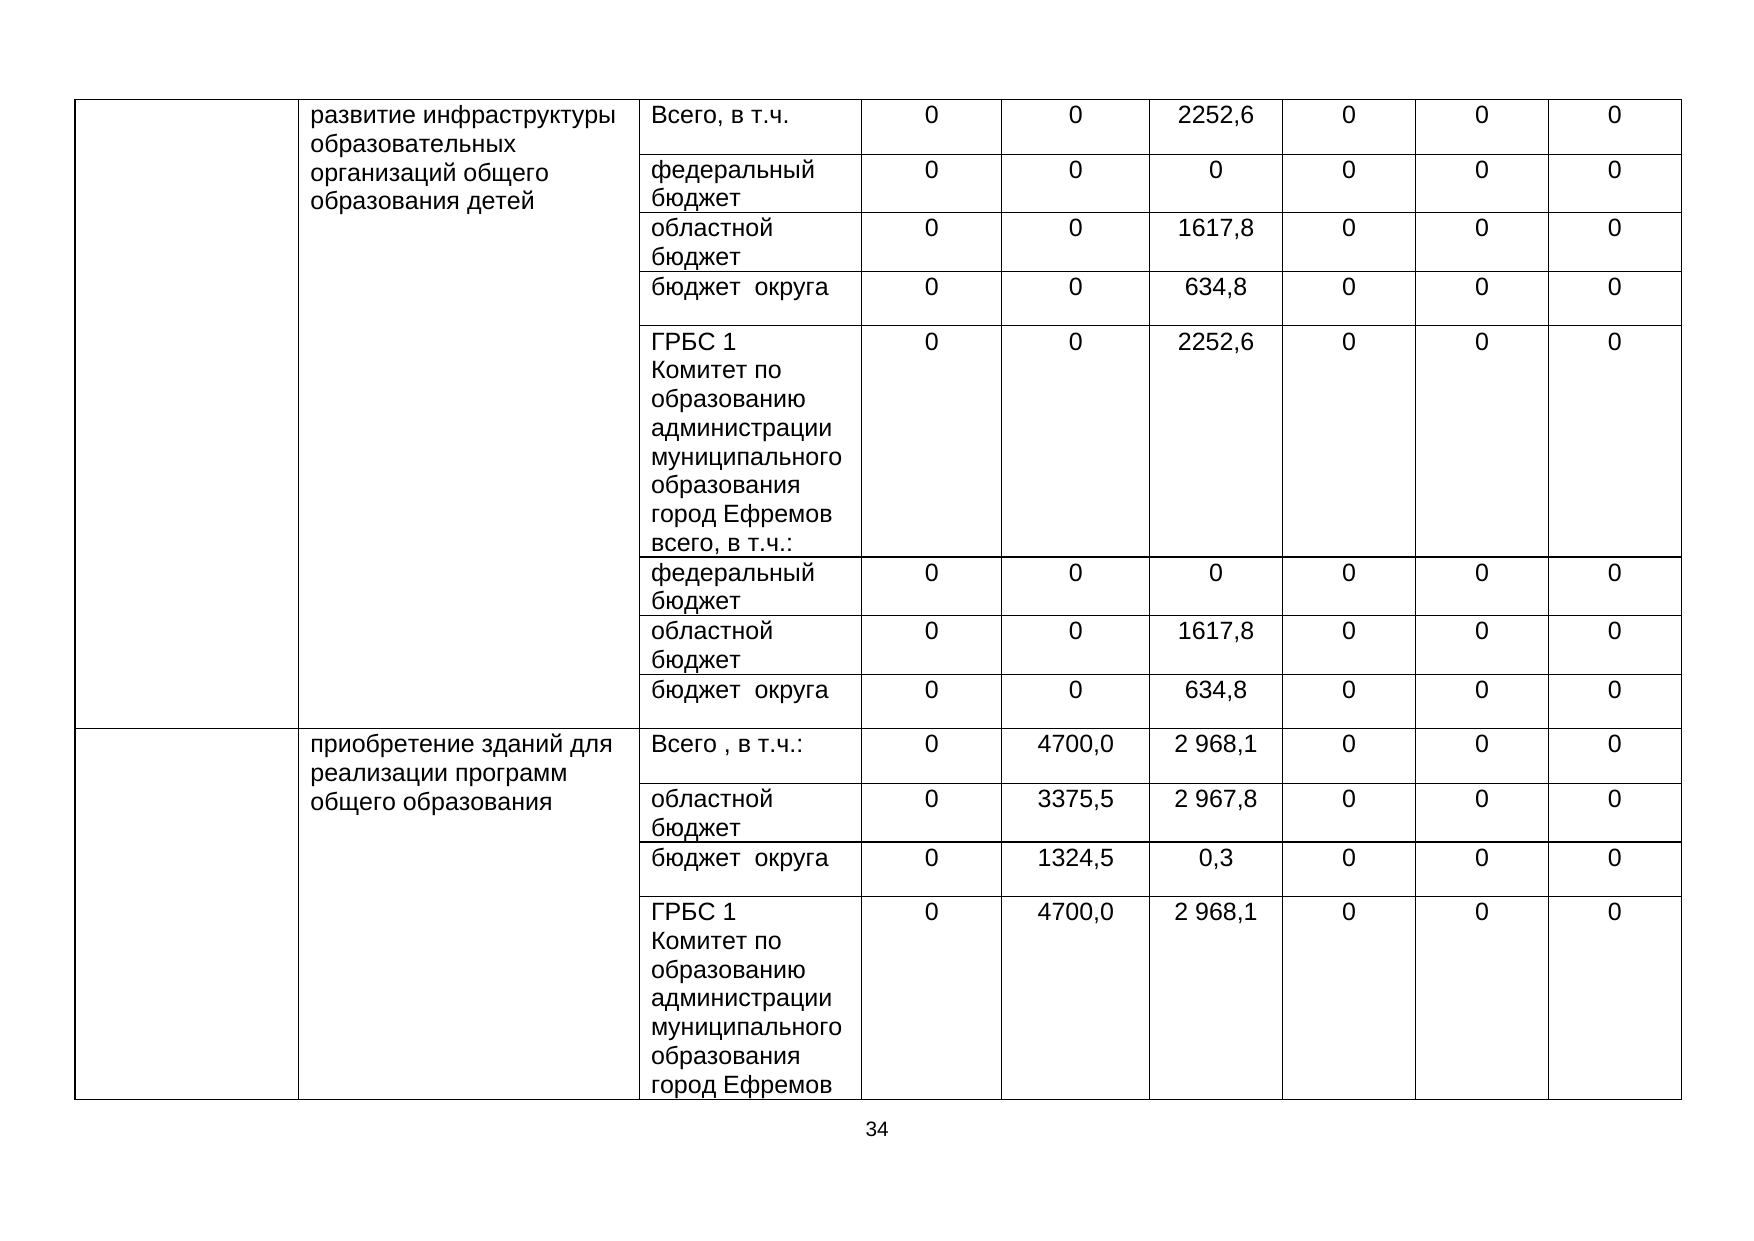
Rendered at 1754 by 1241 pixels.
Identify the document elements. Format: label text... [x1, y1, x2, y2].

table_cell 0 [1549, 616, 1681, 673]
table_cell 0 [862, 784, 1001, 841]
table_cell 0 [1549, 100, 1681, 154]
table_cell 0 [862, 897, 1001, 1098]
table_cell 0 [1150, 155, 1282, 212]
table_cell 0 [1002, 272, 1149, 325]
table_cell 0 [1549, 675, 1681, 728]
table_cell 0,3 [1150, 843, 1282, 896]
table_cell 0 [1150, 558, 1282, 615]
table_cell 0 [862, 843, 1001, 896]
table_cell 0 [1002, 675, 1149, 728]
table_cell 0 [862, 272, 1001, 325]
table_cell 0 [862, 558, 1001, 615]
table_cell 1617,8 [1150, 213, 1282, 271]
table_cell 0 [862, 213, 1001, 271]
table_cell 0 [862, 616, 1001, 673]
table_cell 0 [1002, 558, 1149, 615]
table_cell федеральный бюджет [640, 558, 861, 615]
table_cell 0 [1283, 326, 1415, 556]
table_cell 4700,0 [1002, 897, 1149, 1098]
table_cell 0 [1416, 616, 1548, 673]
table_cell 0 [1283, 897, 1415, 1098]
table_cell 0 [1283, 100, 1415, 154]
table_cell [76, 100, 298, 728]
table_cell 0 [1416, 729, 1548, 783]
table_cell 0 [1549, 272, 1681, 325]
table_cell 2252,6 [1150, 326, 1282, 556]
table_cell областной бюджет [640, 784, 861, 841]
table_cell 1324,5 [1002, 843, 1149, 896]
table_cell бюджет округа [640, 843, 861, 896]
table_cell приобретение зданий для реализации программ общего образования [299, 729, 639, 1098]
table_cell 0 [1002, 213, 1149, 271]
table_cell областной бюджет [640, 213, 861, 271]
table_cell 0 [1416, 100, 1548, 154]
table_cell 0 [1416, 558, 1548, 615]
table_cell 0 [1549, 784, 1681, 841]
table_cell 0 [1549, 843, 1681, 896]
table_cell 0 [1416, 213, 1548, 271]
table_cell 0 [1283, 675, 1415, 728]
table_cell 4700,0 [1002, 729, 1149, 783]
table_cell 0 [862, 675, 1001, 728]
table_cell ГРБС 1 Комитет по образованию администрации муниципального образования город Ефремов всего, в т.ч.: [640, 326, 861, 556]
table_cell 0 [1002, 616, 1149, 673]
table_cell 0 [862, 326, 1001, 556]
table_cell 0 [1283, 155, 1415, 212]
table_cell 634,8 [1150, 272, 1282, 325]
table_cell 0 [1283, 272, 1415, 325]
table_cell 0 [1416, 784, 1548, 841]
table_cell 0 [1283, 729, 1415, 783]
table_cell 0 [1283, 843, 1415, 896]
table_cell бюджет округа [640, 675, 861, 728]
table_cell 0 [1283, 558, 1415, 615]
table_cell 0 [1549, 729, 1681, 783]
table_cell 2 968,1 [1150, 729, 1282, 783]
table_cell 3375,5 [1002, 784, 1149, 841]
table_cell 0 [1549, 897, 1681, 1098]
table_cell 0 [1549, 213, 1681, 271]
table_cell федеральный бюджет [640, 155, 861, 212]
table_cell 0 [1549, 558, 1681, 615]
table_cell 2252,6 [1150, 100, 1282, 154]
table_cell 0 [1283, 616, 1415, 673]
table_cell 0 [1002, 326, 1149, 556]
table_cell 0 [1002, 100, 1149, 154]
table_cell 0 [1416, 897, 1548, 1098]
table_cell 1617,8 [1150, 616, 1282, 673]
table_cell 0 [1002, 155, 1149, 212]
table_cell 0 [1549, 326, 1681, 556]
table_cell 0 [1416, 326, 1548, 556]
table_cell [640, 897, 861, 1098]
table_cell 634,8 [1150, 675, 1282, 728]
table_cell бюджет округа [640, 272, 861, 325]
table_cell Всего , в т.ч.: [640, 729, 861, 783]
table_cell 0 [1416, 155, 1548, 212]
table_cell Всего, в т.ч. [640, 100, 861, 154]
table_cell 2 967,8 [1150, 784, 1282, 841]
table_cell 2 968,1 [1150, 897, 1282, 1098]
table_cell 0 [862, 100, 1001, 154]
table_cell 0 [1416, 272, 1548, 325]
table_cell развитие инфраструктуры образовательных организаций общего образования детей [299, 100, 639, 728]
table_cell 0 [1283, 213, 1415, 271]
table_cell областной бюджет [640, 616, 861, 673]
table_cell 0 [1283, 784, 1415, 841]
table_cell [76, 729, 298, 1098]
table_cell 0 [1416, 675, 1548, 728]
table_cell 0 [1549, 155, 1681, 212]
table_cell 0 [862, 155, 1001, 212]
table_cell 0 [862, 729, 1001, 783]
table_cell 0 [1416, 843, 1548, 896]
